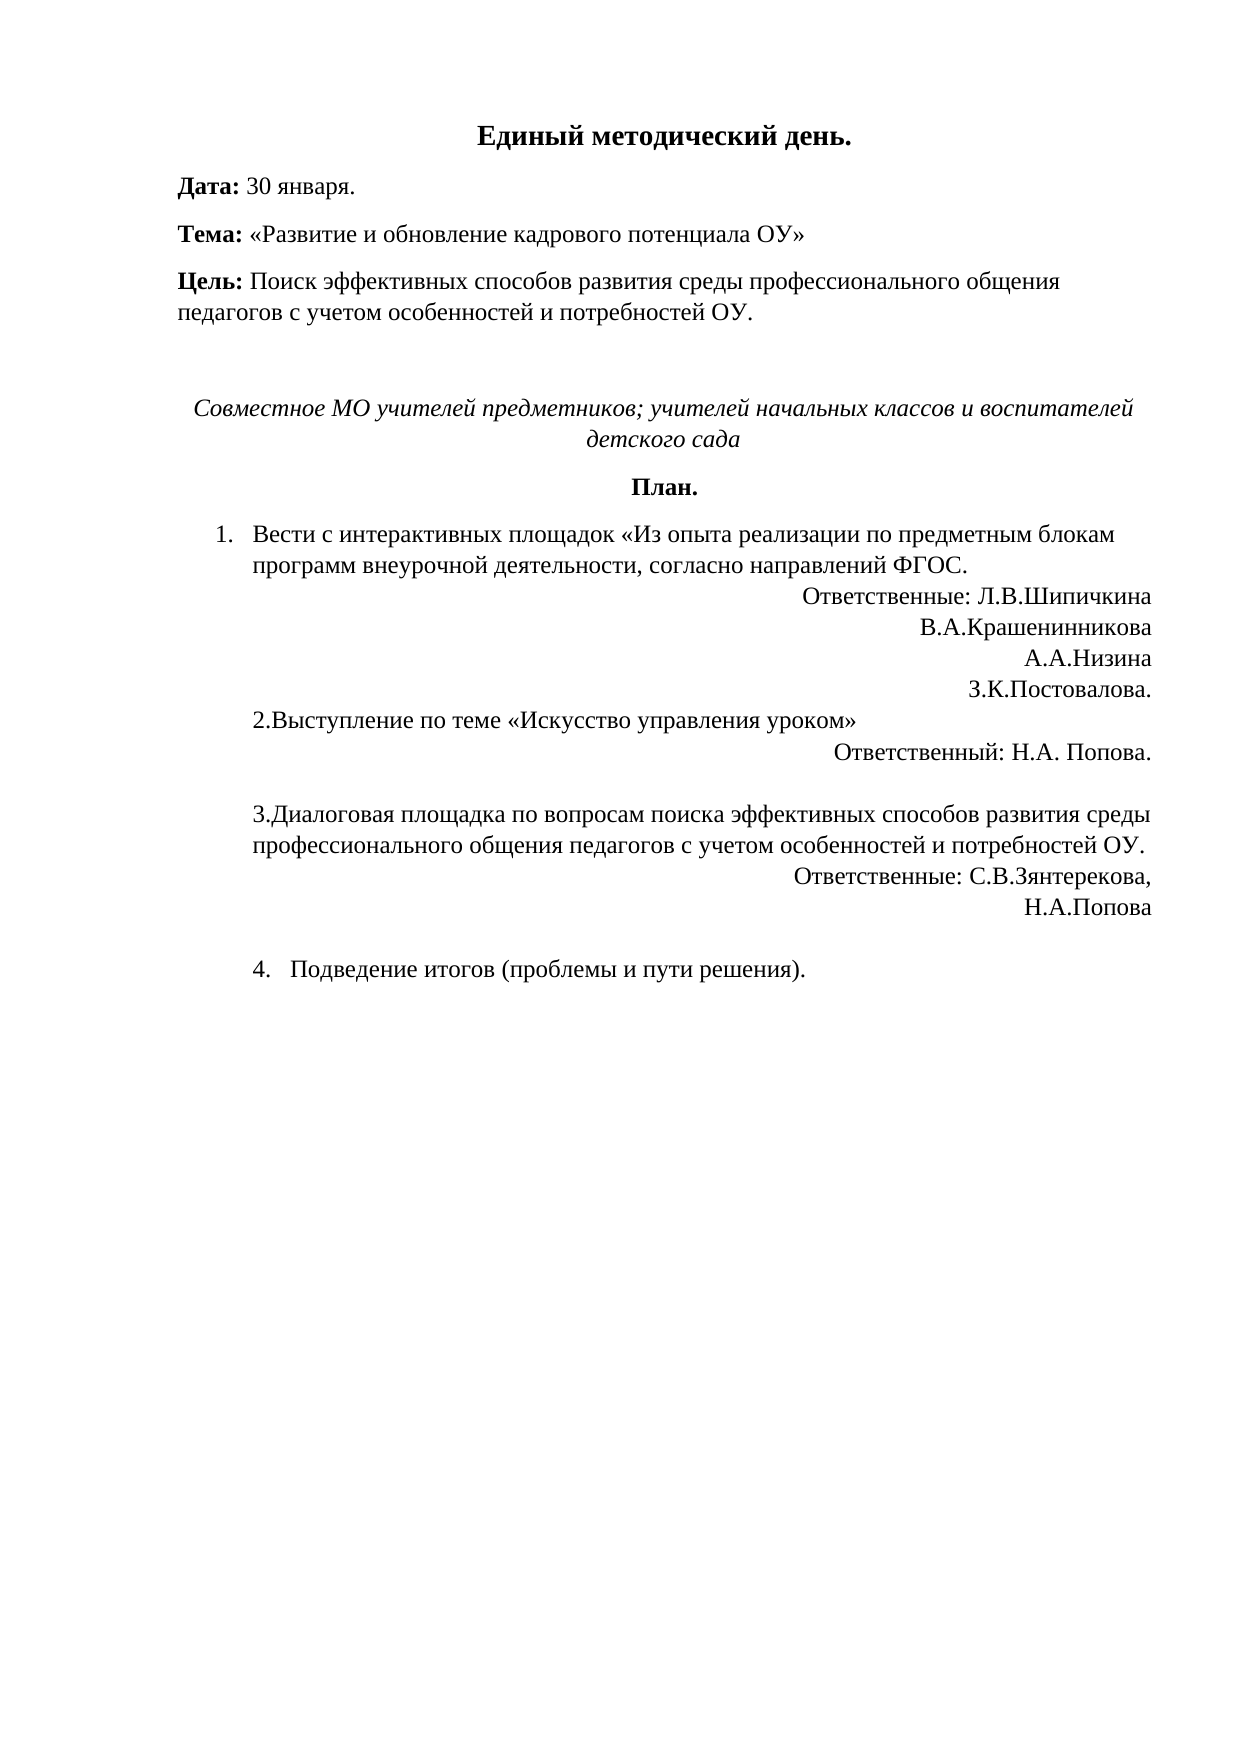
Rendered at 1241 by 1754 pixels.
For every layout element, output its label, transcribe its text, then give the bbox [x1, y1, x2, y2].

text Совместное МО учителей предметников; учителей начальных классов и воспитателей детского сада [177, 393, 1152, 453]
text Дата: 30 января. [177, 171, 1152, 200]
list Ответственный: Н.А. Попова. [252, 737, 1152, 765]
text Единый методический день. [177, 118, 1152, 152]
list 3.Диалоговая площадка по вопросам поиска эффективных способов развития среды профессионального общения педагогов с учетом особенностей и потребностей ОУ. [252, 799, 1152, 858]
list Ответственные: Л.В.Шипичкина [252, 581, 1152, 610]
text Тема: «Развитие и обновление кадрового потенциала ОУ» [177, 219, 1152, 247]
list Вести с интерактивных площадок «Из опыта реализации по предметным блокам программ внеурочной деятельности, согласно направлений ФГОС. [215, 519, 1152, 579]
list З.К.Постовалова. [252, 674, 1152, 703]
list 2.Выступление по теме «Искусство управления уроком» [252, 706, 1152, 734]
list А.А.Низина [252, 643, 1152, 672]
text Цель: Поиск эффективных способов развития среды профессионального общения педагогов с учетом особенностей и потребностей ОУ. [177, 266, 1152, 326]
list Н.А.Попова [252, 892, 1152, 921]
list В.А.Крашенинникова [252, 612, 1152, 641]
list Подведение итогов (проблемы и пути решения). [252, 954, 1152, 983]
text План. [177, 472, 1152, 500]
list Ответственные: С.В.Зянтерекова, [252, 861, 1152, 889]
